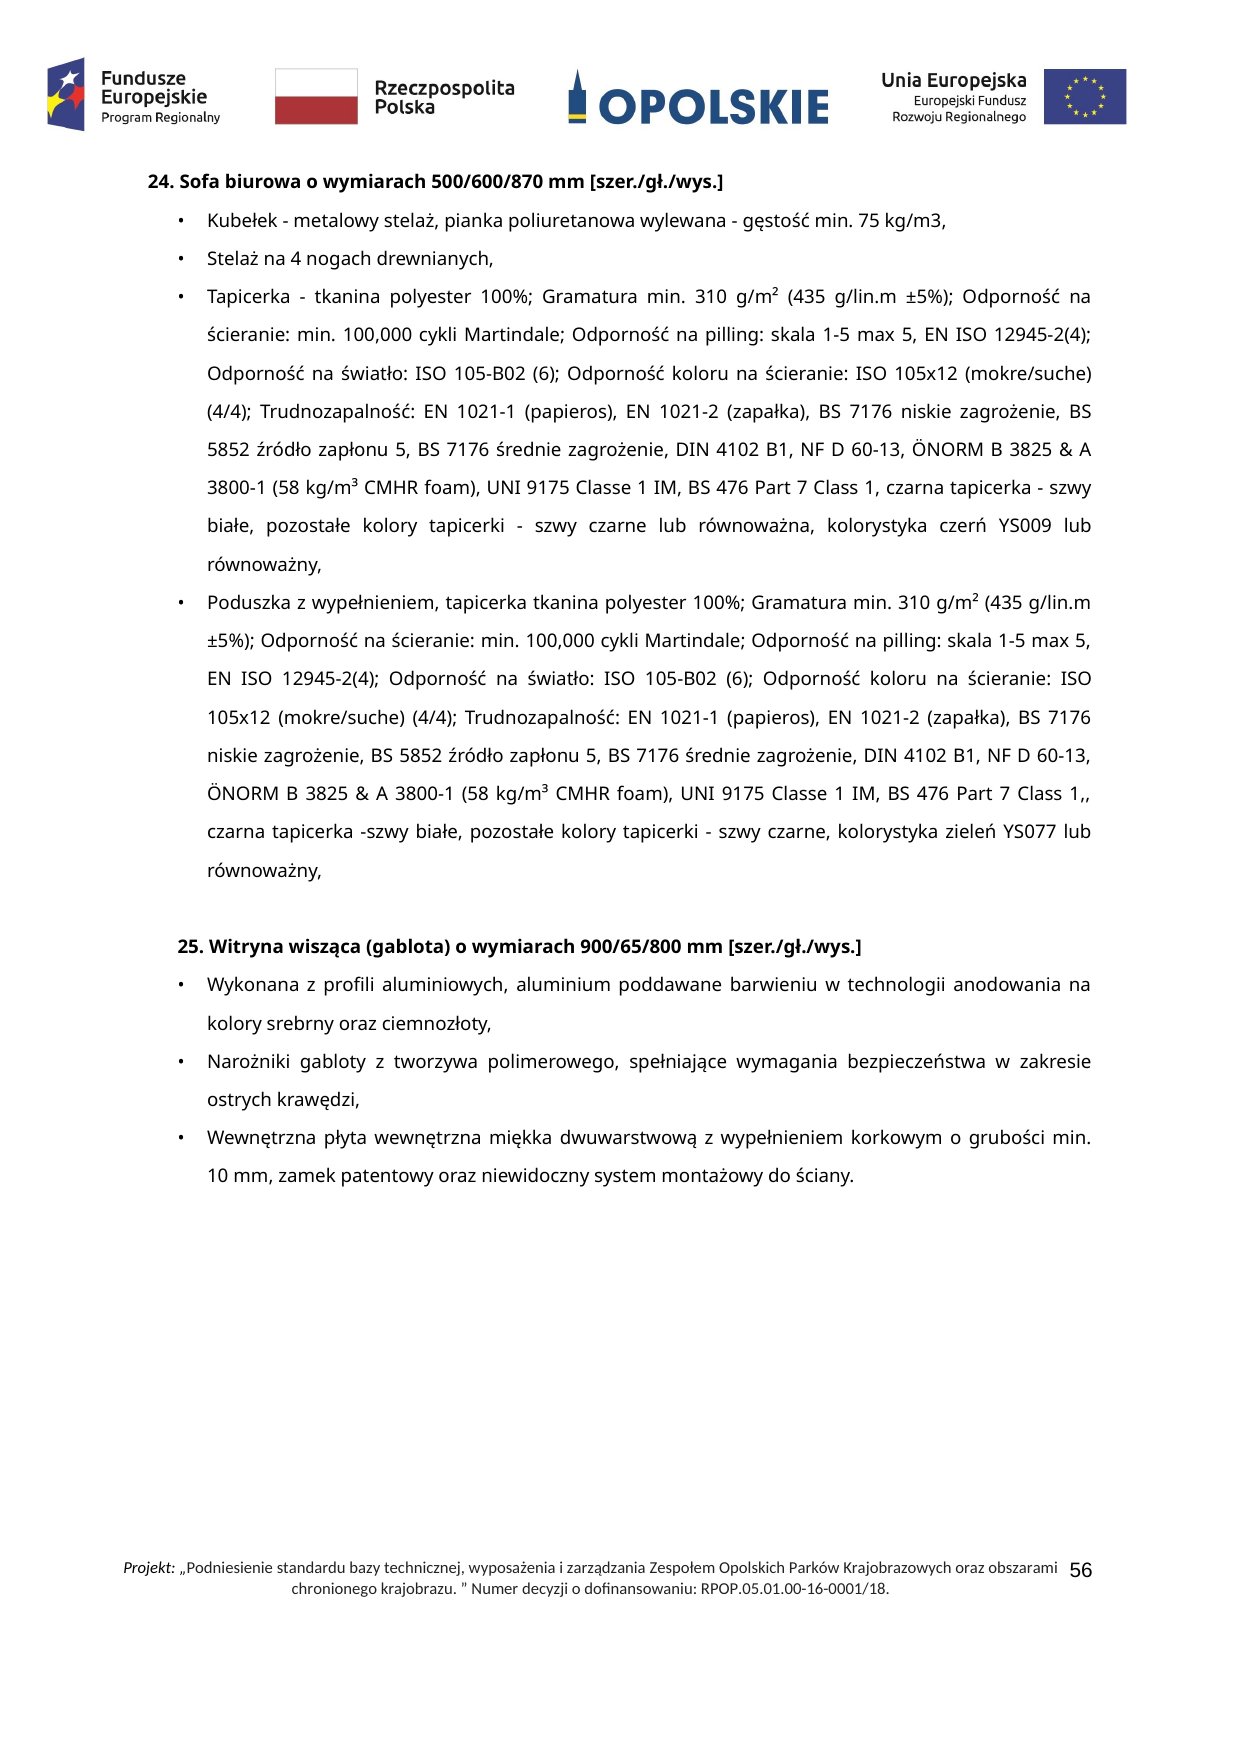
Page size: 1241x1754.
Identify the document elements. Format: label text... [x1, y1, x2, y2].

picture [29, 29, 1145, 169]
text • Wewnętrzna płyta wewnętrzna miękka dwuwarstwową z wypełnieniem korkowym o grubości min. 10 mm, zamek patentowy oraz niewidoczny system montażowy do ściany. [177, 1124, 1092, 1188]
text 25. Witryna wisząca (gablota) o wymiarach 900/65/800 mm [szer./gł./wys.] [177, 933, 1092, 959]
text • Tapicerka - tkanina polyester 100%; Gramatura min. 310 g/m² (435 g/lin.m ±5%); Odporność na ścieranie: min. 100,000 cykli Martindale; Odporność na pilling: skala 1-5 max 5, EN ISO 12945-2(4); Odporność na światło: ISO 105-B02 (6); Odporność koloru na ścieranie: ISO 105x12 (mokre/suche) (4/4); Trudnozapalność: EN 1021-1 (papieros), EN 1021-2 (zapałka), BS 7176 niskie zagrożenie, BS 5852 źródło zapłonu 5, BS 7176 średnie zagrożenie, DIN 4102 B1, NF D 60-13, ÖNORM B 3825 & A 3800-1 (58 kg/m³ CMHR foam), UNI 9175 Classe 1 IM, BS 476 Part 7 Class 1, czarna tapicerka - szwy białe, pozostałe kolory tapicerki - szwy czarne lub równoważna, kolorystyka czerń YS009 lub równoważny, [177, 283, 1092, 577]
text • Stelaż na 4 nogach drewnianych, [177, 245, 1092, 271]
text • Kubełek - metalowy stelaż, pianka poliuretanowa wylewana - gęstość min. 75 kg/m3, [177, 207, 1092, 232]
text • Wykonana z profili aluminiowych, aluminium poddawane barwieniu w technologii anodowania na kolory srebrny oraz ciemnozłoty, [177, 972, 1092, 1035]
text • Poduszka z wypełnieniem, tapicerka tkanina polyester 100%; Gramatura min. 310 g/m² (435 g/lin.m ±5%); Odporność na ścieranie: min. 100,000 cykli Martindale; Odporność na pilling: skala 1-5 max 5, EN ISO 12945-2(4); Odporność na światło: ISO 105-B02 (6); Odporność koloru na ścieranie: ISO 105x12 (mokre/suche) (4/4); Trudnozapalność: EN 1021-1 (papieros), EN 1021-2 (zapałka), BS 7176 niskie zagrożenie, BS 5852 źródło zapłonu 5, BS 7176 średnie zagrożenie, DIN 4102 B1, NF D 60-13, ÖNORM B 3825 & A 3800-1 (58 kg/m³ CMHR foam), UNI 9175 Classe 1 IM, BS 476 Part 7 Class 1,, czarna tapicerka -szwy białe, pozostałe kolory tapicerki - szwy czarne, kolorystyka zieleń YS077 lub równoważny, [177, 589, 1092, 882]
text 24. Sofa biurowa o wymiarach 500/600/870 mm [szer./gł./wys.] [148, 169, 1092, 194]
text • Narożniki gabloty z tworzywa polimerowego, spełniające wymagania bezpieczeństwa w zakresie ostrych krawędzi, [177, 1048, 1092, 1112]
